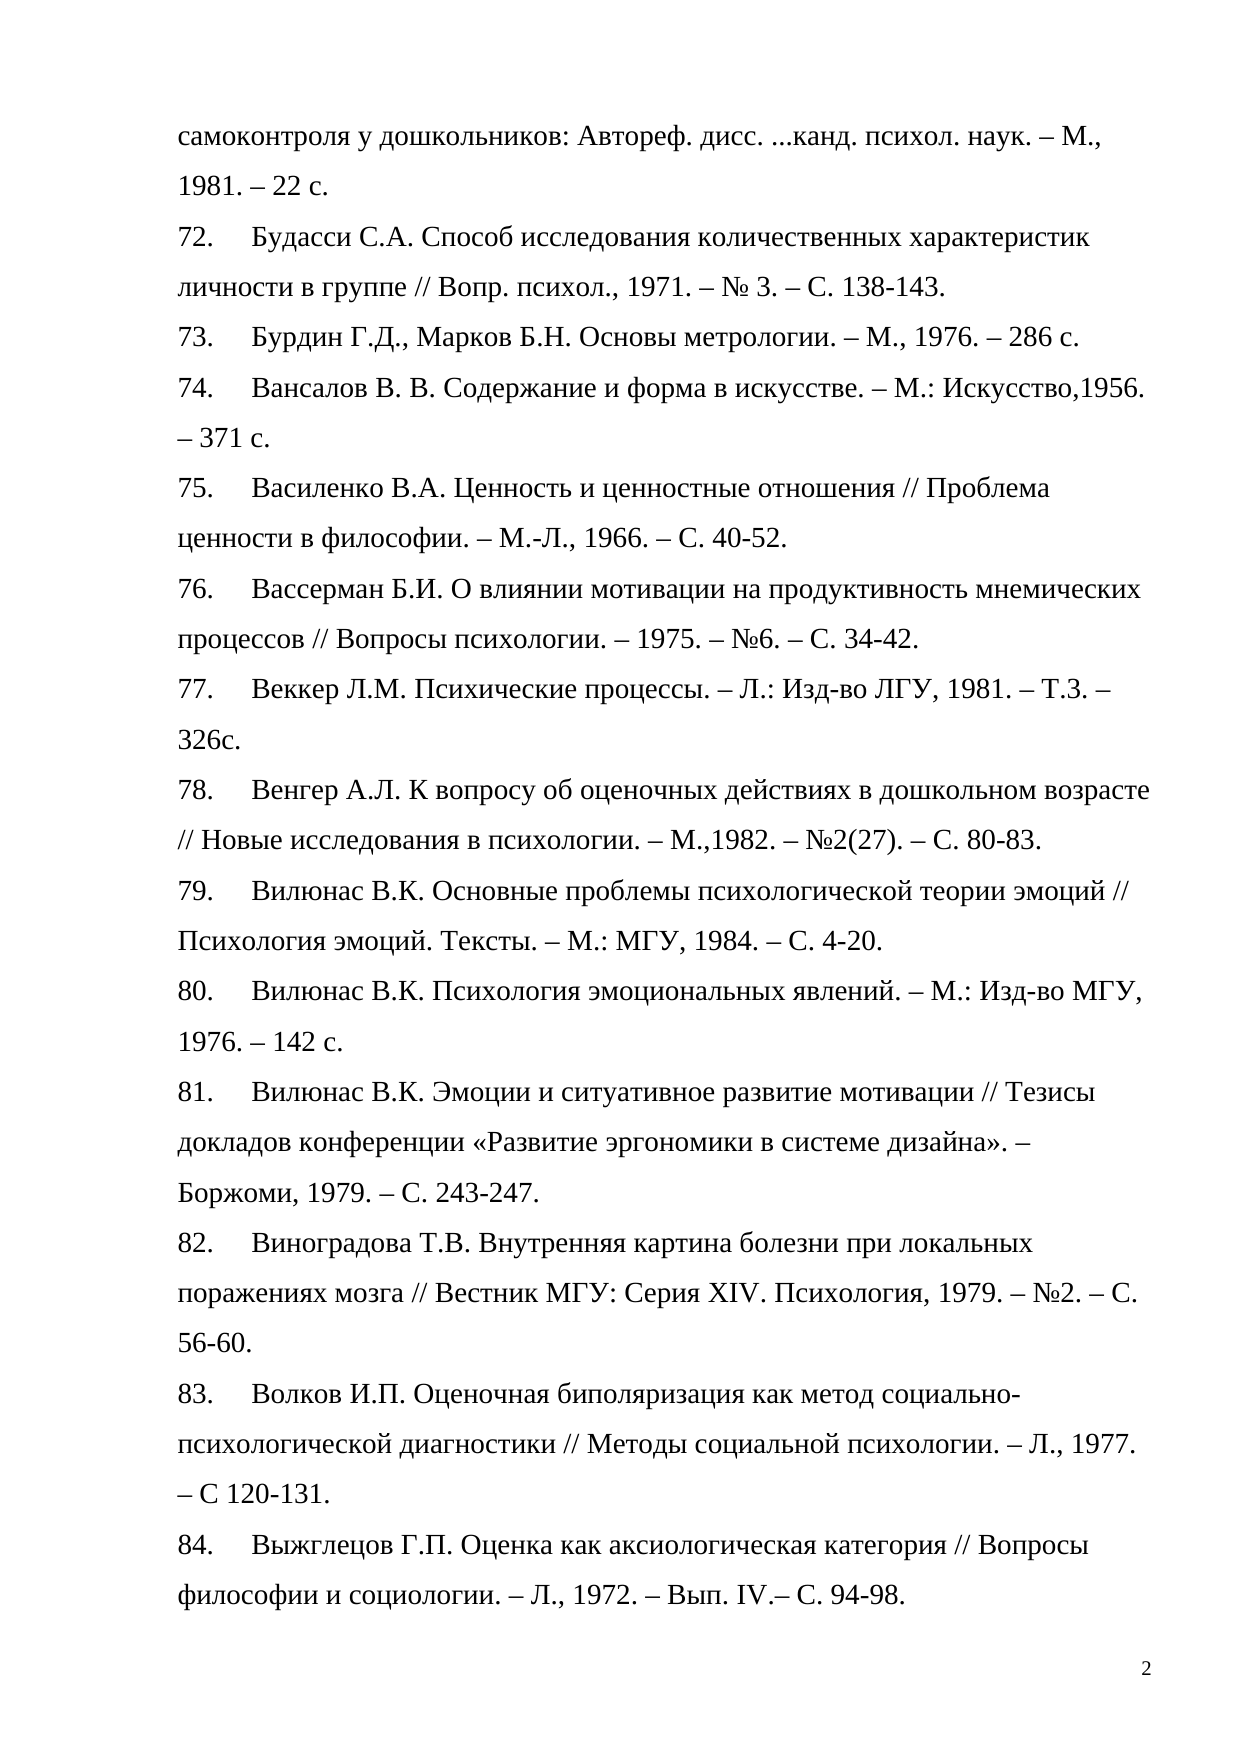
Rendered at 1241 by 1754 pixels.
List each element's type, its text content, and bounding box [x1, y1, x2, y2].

list Вилюнас В.К. Основные проблемы психологической теории эмоций // Психология эмоций. Тексты. – М.: МГУ, 1984. – С. 4-20. [177, 873, 1152, 957]
list Вассерман Б.И. О влиянии мотивации на продуктивность мнемических процессов // Вопросы психологии. – 1975. – №6. – С. 34-42. [177, 571, 1152, 655]
list Будасси С.А. Способ исследования количественных характеристик личности в группе // Вопр. психол., 1971. – № 3. – С. 138-143. [177, 219, 1152, 303]
list Вилюнас В.К. Эмоции и ситуативное развитие мотивации // Тезисы докладов конференции «Развитие эргономики в системе дизайна». – Боржоми, 1979. – С. 243-247. [177, 1074, 1152, 1208]
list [177, 118, 1152, 202]
list Бурдин Г.Д., Марков Б.Н. Основы метрологии. – М., 1976. – 286 с. [177, 319, 1152, 353]
list Венгер А.Л. К вопросу об оценочных действиях в дошкольном возрасте // Новые исследования в психологии. – М.,1982. – №2(27). – С. 80-83. [177, 772, 1152, 856]
list Вилюнас В.К. Психология эмоциональных явлений. – М.: Изд-во МГУ, 1976. – 142 с. [177, 973, 1152, 1057]
list Василенко В.А. Ценность и ценностные отношения // Проблема ценности в философии. – М.-Л., 1966. – С. 40-52. [177, 470, 1152, 554]
list Веккер Л.М. Психические процессы. – Л.: Изд-во ЛГУ, 1981. – Т.3. – 326с. [177, 672, 1152, 755]
list Вансалов В. В. Содержание и форма в искусстве. – М.: Искусство,1956. – 371 с. [177, 370, 1152, 453]
list Выжглецов Г.П. Оценка как аксиологическая категория // Вопросы философии и социологии. – Л., 1972. – Вып. IV.– С. 94-98. [177, 1527, 1152, 1611]
list Волков И.П. Оценочная биполяризация как метод социально-психологической диагностики // Методы социальной психологии. – Л., 1977. – С 120-131. [177, 1376, 1152, 1510]
list Виноградова Т.В. Внутренняя картина болезни при локальных поражениях мозга // Вестник МГУ: Серия XIV. Психология, 1979. – №2. – С. 56-60. [177, 1225, 1152, 1359]
